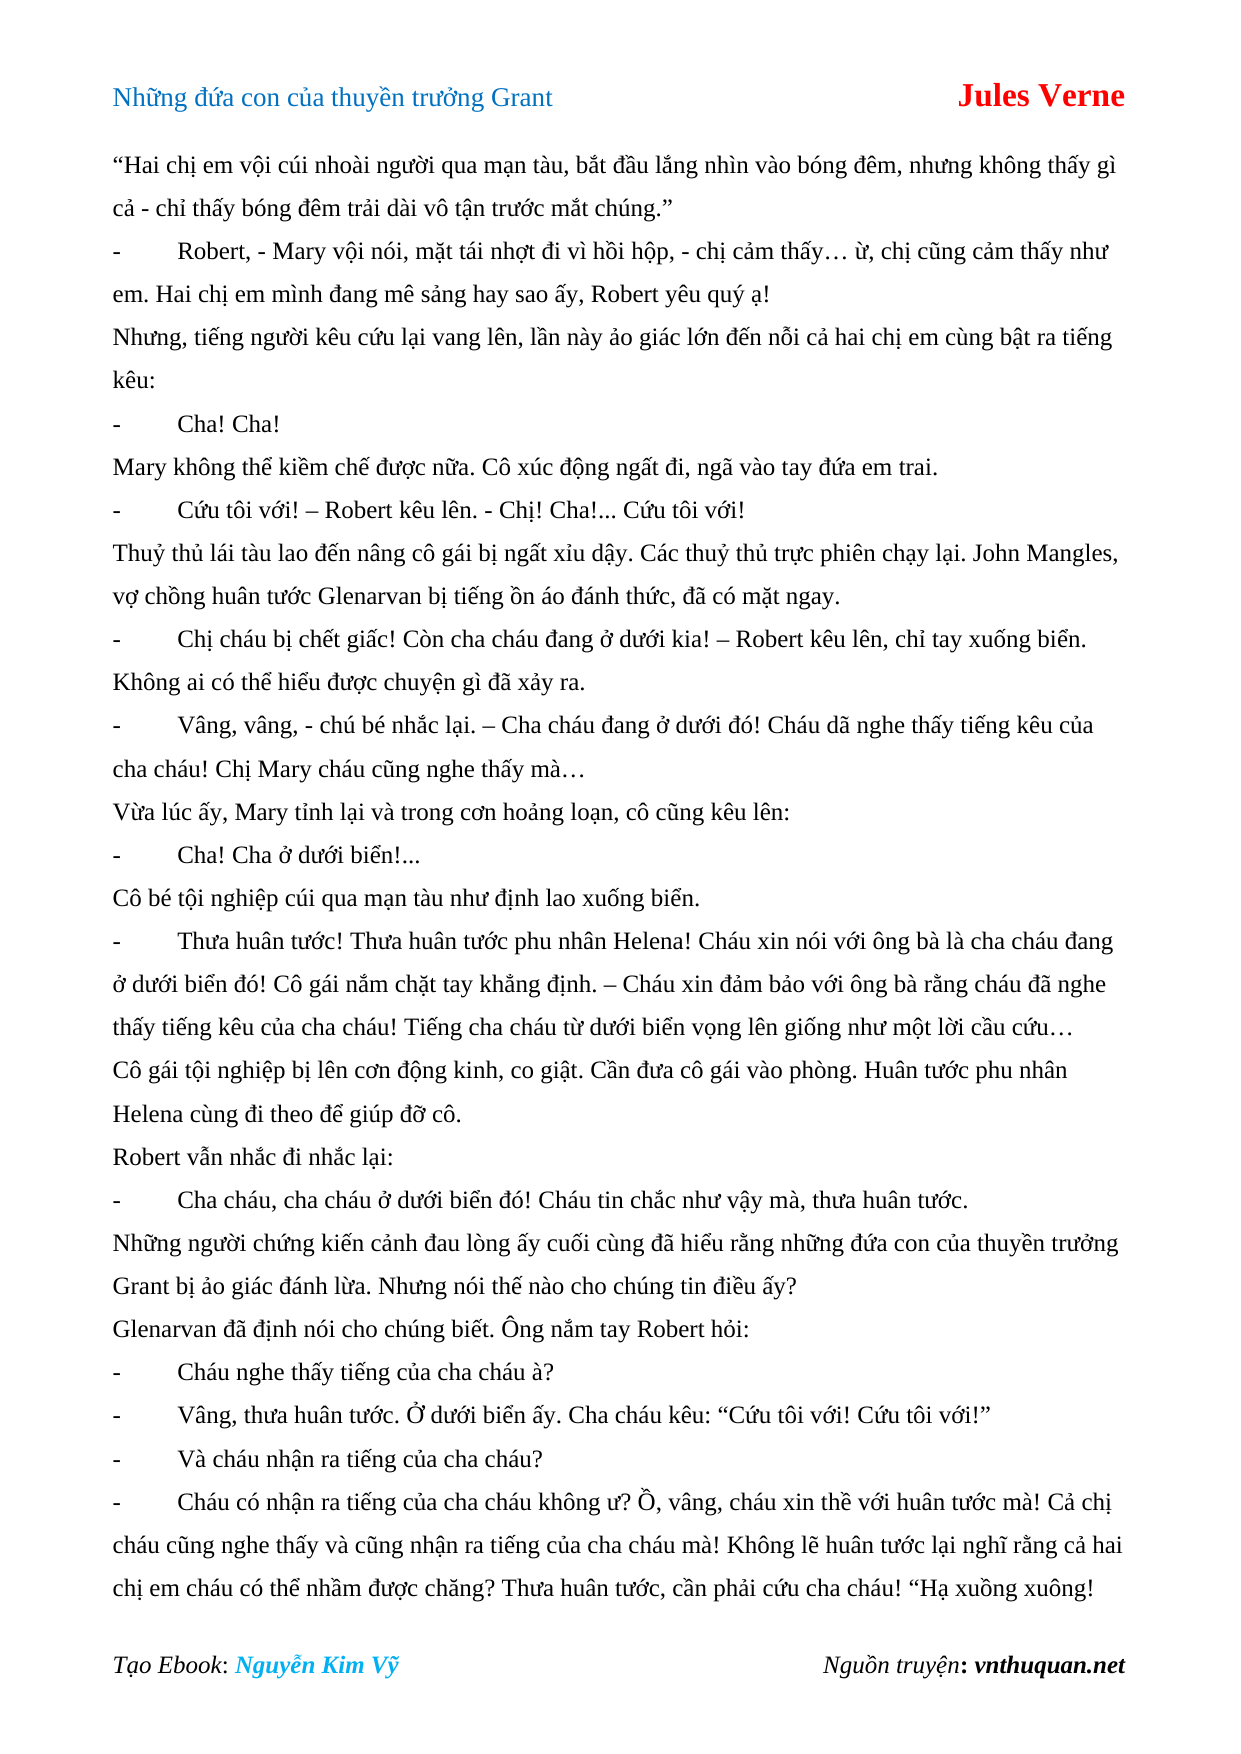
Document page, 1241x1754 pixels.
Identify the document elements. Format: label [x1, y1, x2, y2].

text [112, 150, 1128, 1602]
